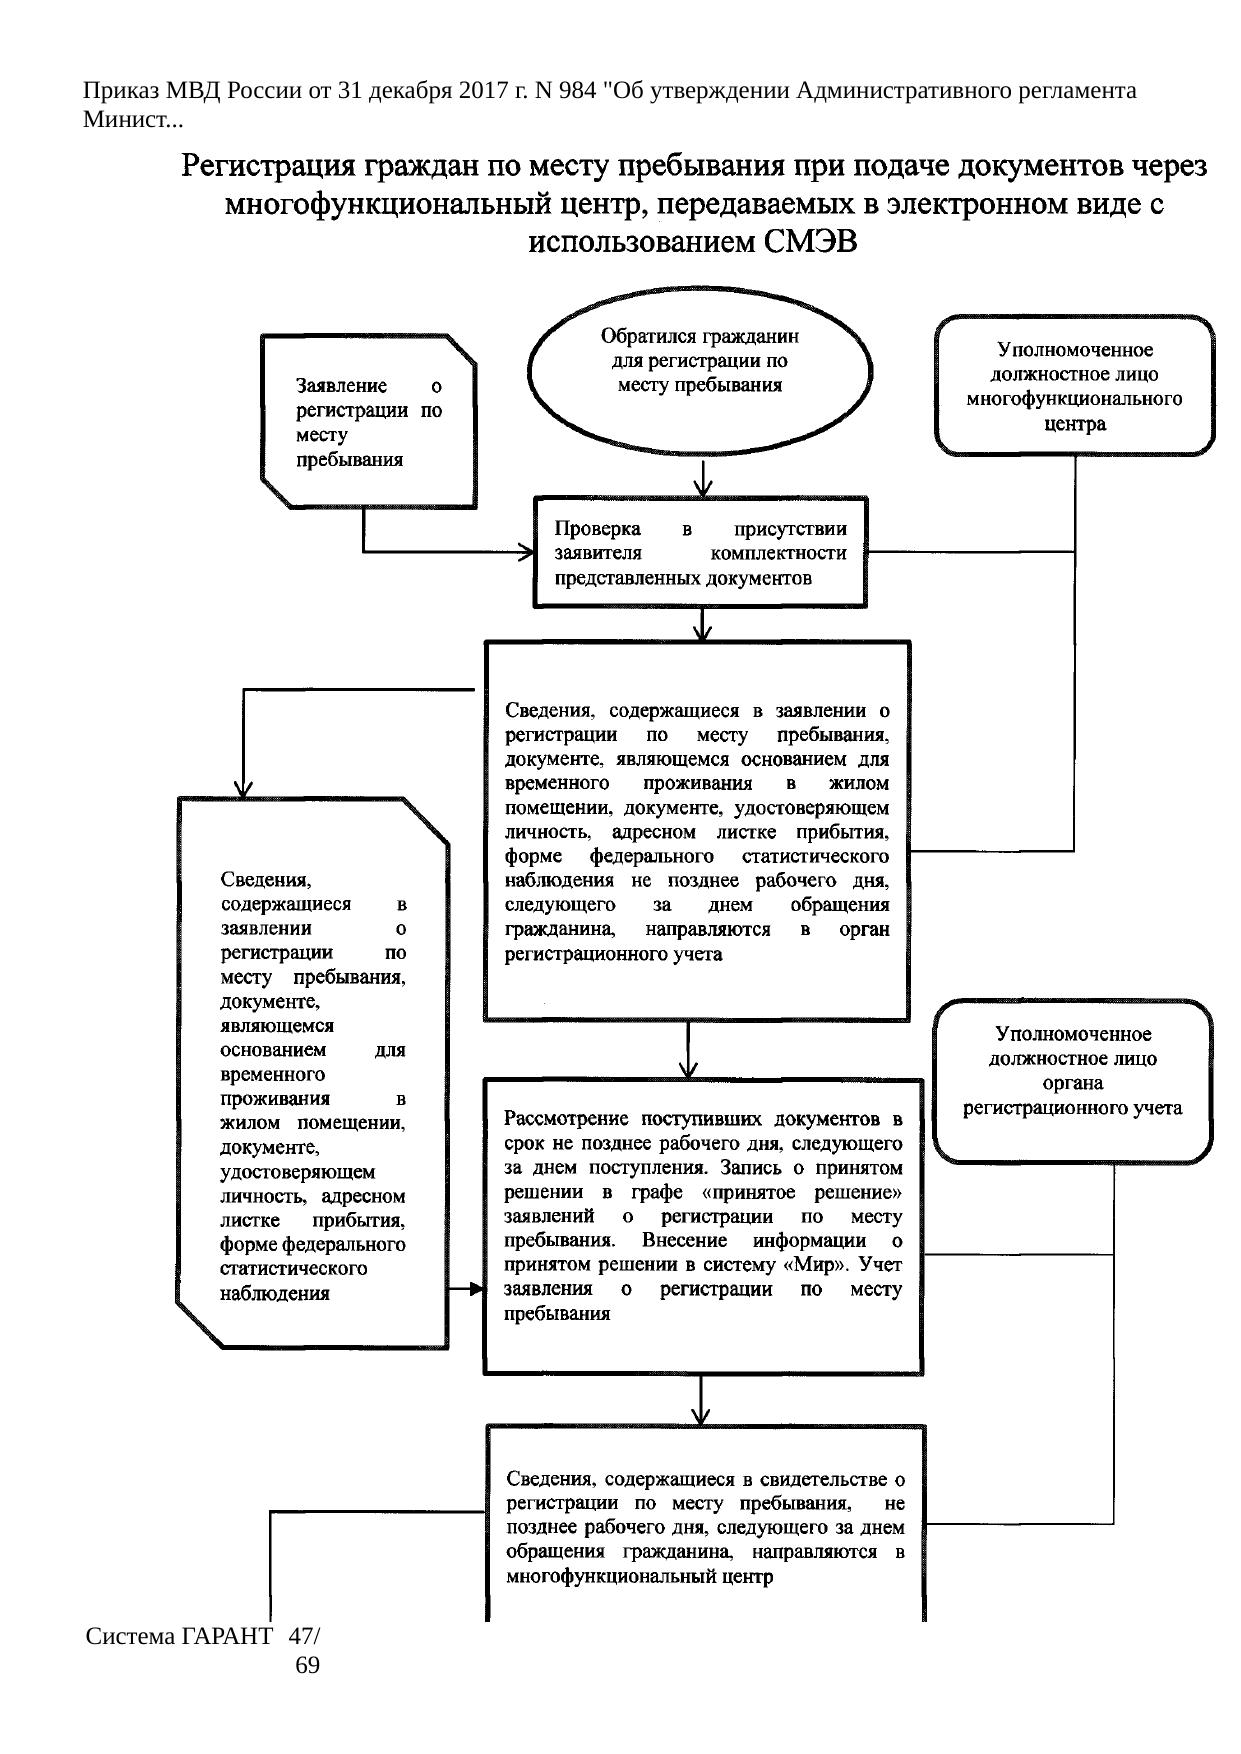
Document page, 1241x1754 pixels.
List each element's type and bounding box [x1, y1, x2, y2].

picture [157, 132, 1233, 1622]
